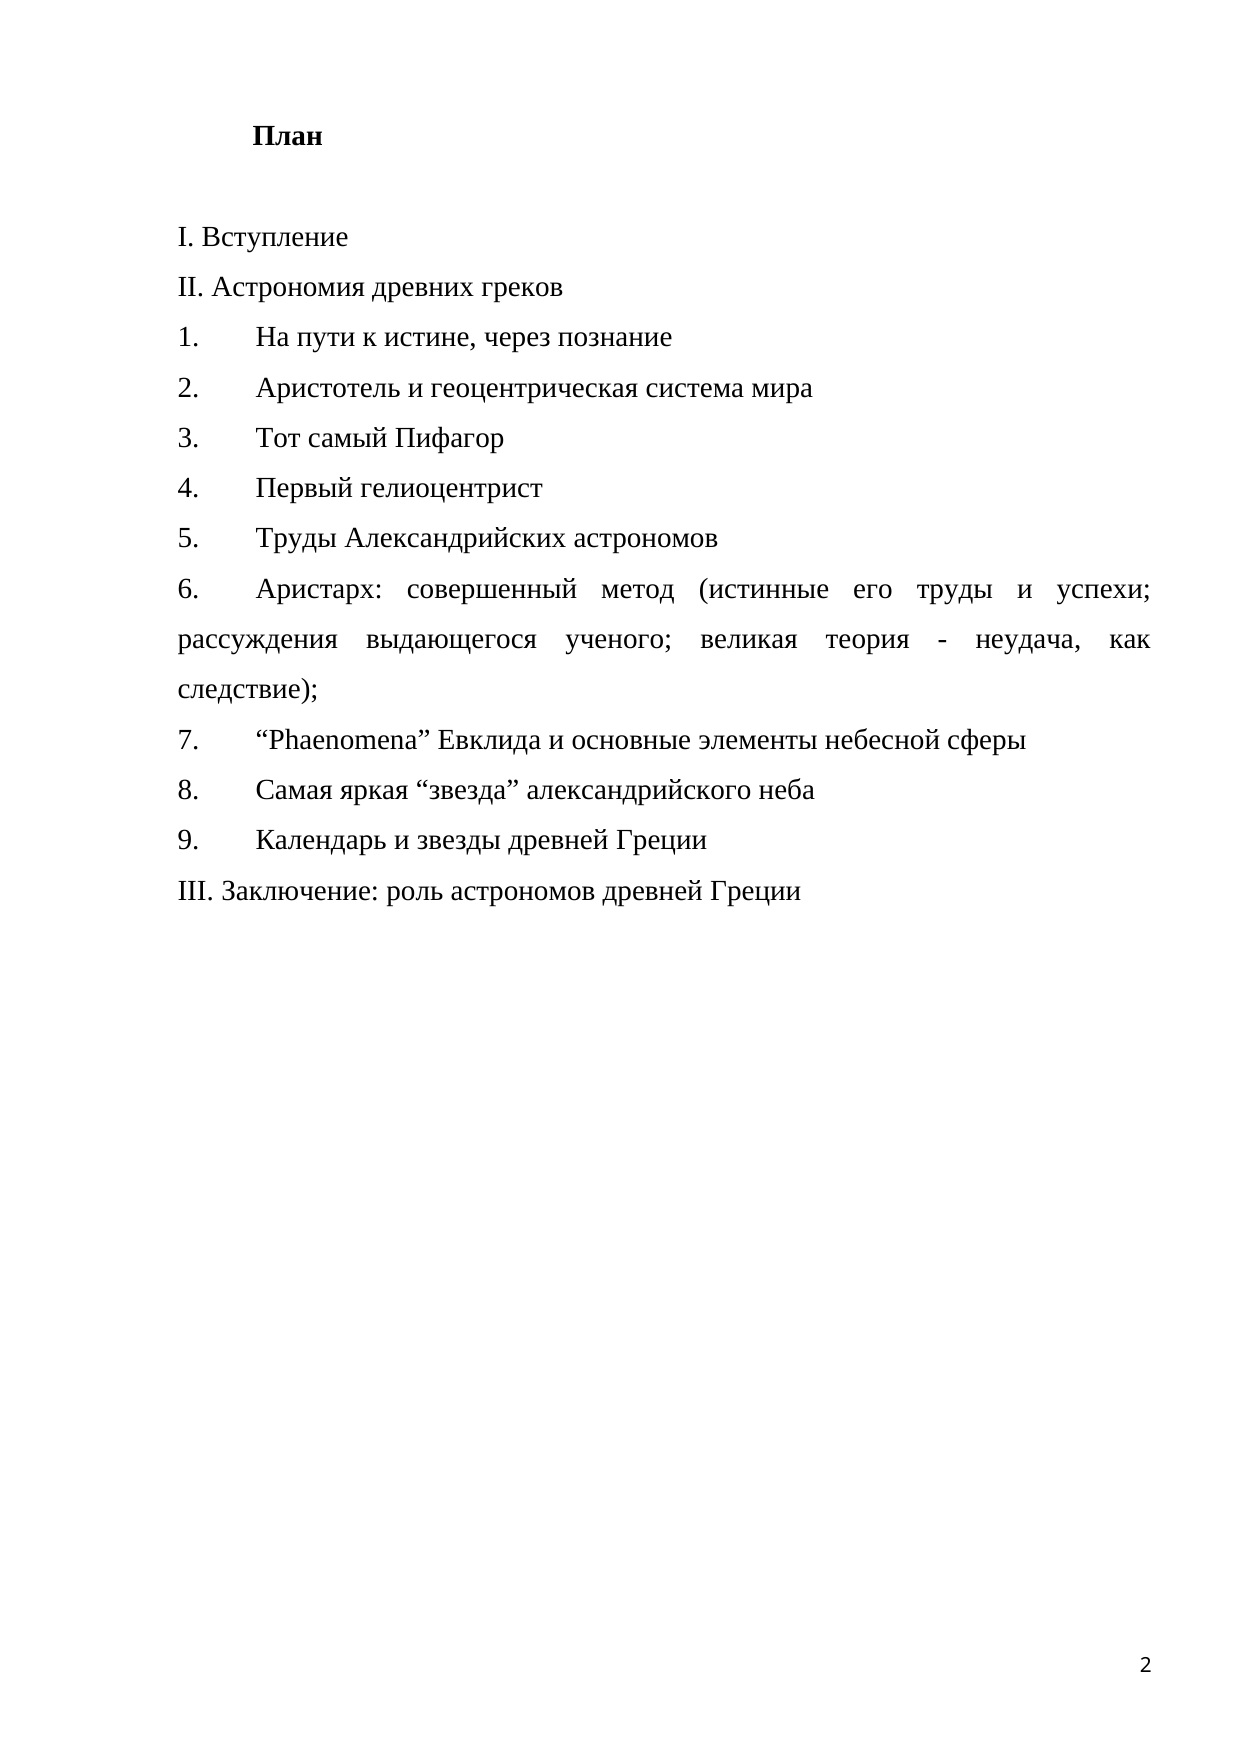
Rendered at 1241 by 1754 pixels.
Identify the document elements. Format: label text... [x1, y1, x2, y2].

list Тот самый Пифагор [177, 420, 1152, 453]
text II. Астрономия древних греков [177, 269, 1152, 303]
text III. Заключение: роль астрономов древней Греции [177, 873, 1152, 906]
list На пути к истине, через познание [177, 319, 1152, 353]
list Первый гелиоцентрист [177, 470, 1152, 504]
list Аристарх: совершенный метод (истинные его труды и успехи; рассуждения выдающегося ученого; великая теория - неудача, как следствие); [177, 571, 1152, 705]
list Самая яркая “звезда” александрийского неба [177, 772, 1152, 806]
list “Phaenomena” Евклида и основные элементы небесной сферы [177, 722, 1152, 755]
list Труды Александрийских астрономов [177, 521, 1152, 554]
list Аристотель и геоцентрическая система мира [177, 370, 1152, 403]
list Календарь и звезды древней Греции [177, 822, 1152, 856]
subtitle План [177, 118, 1152, 152]
subtitle I. Вступление [177, 219, 1152, 252]
